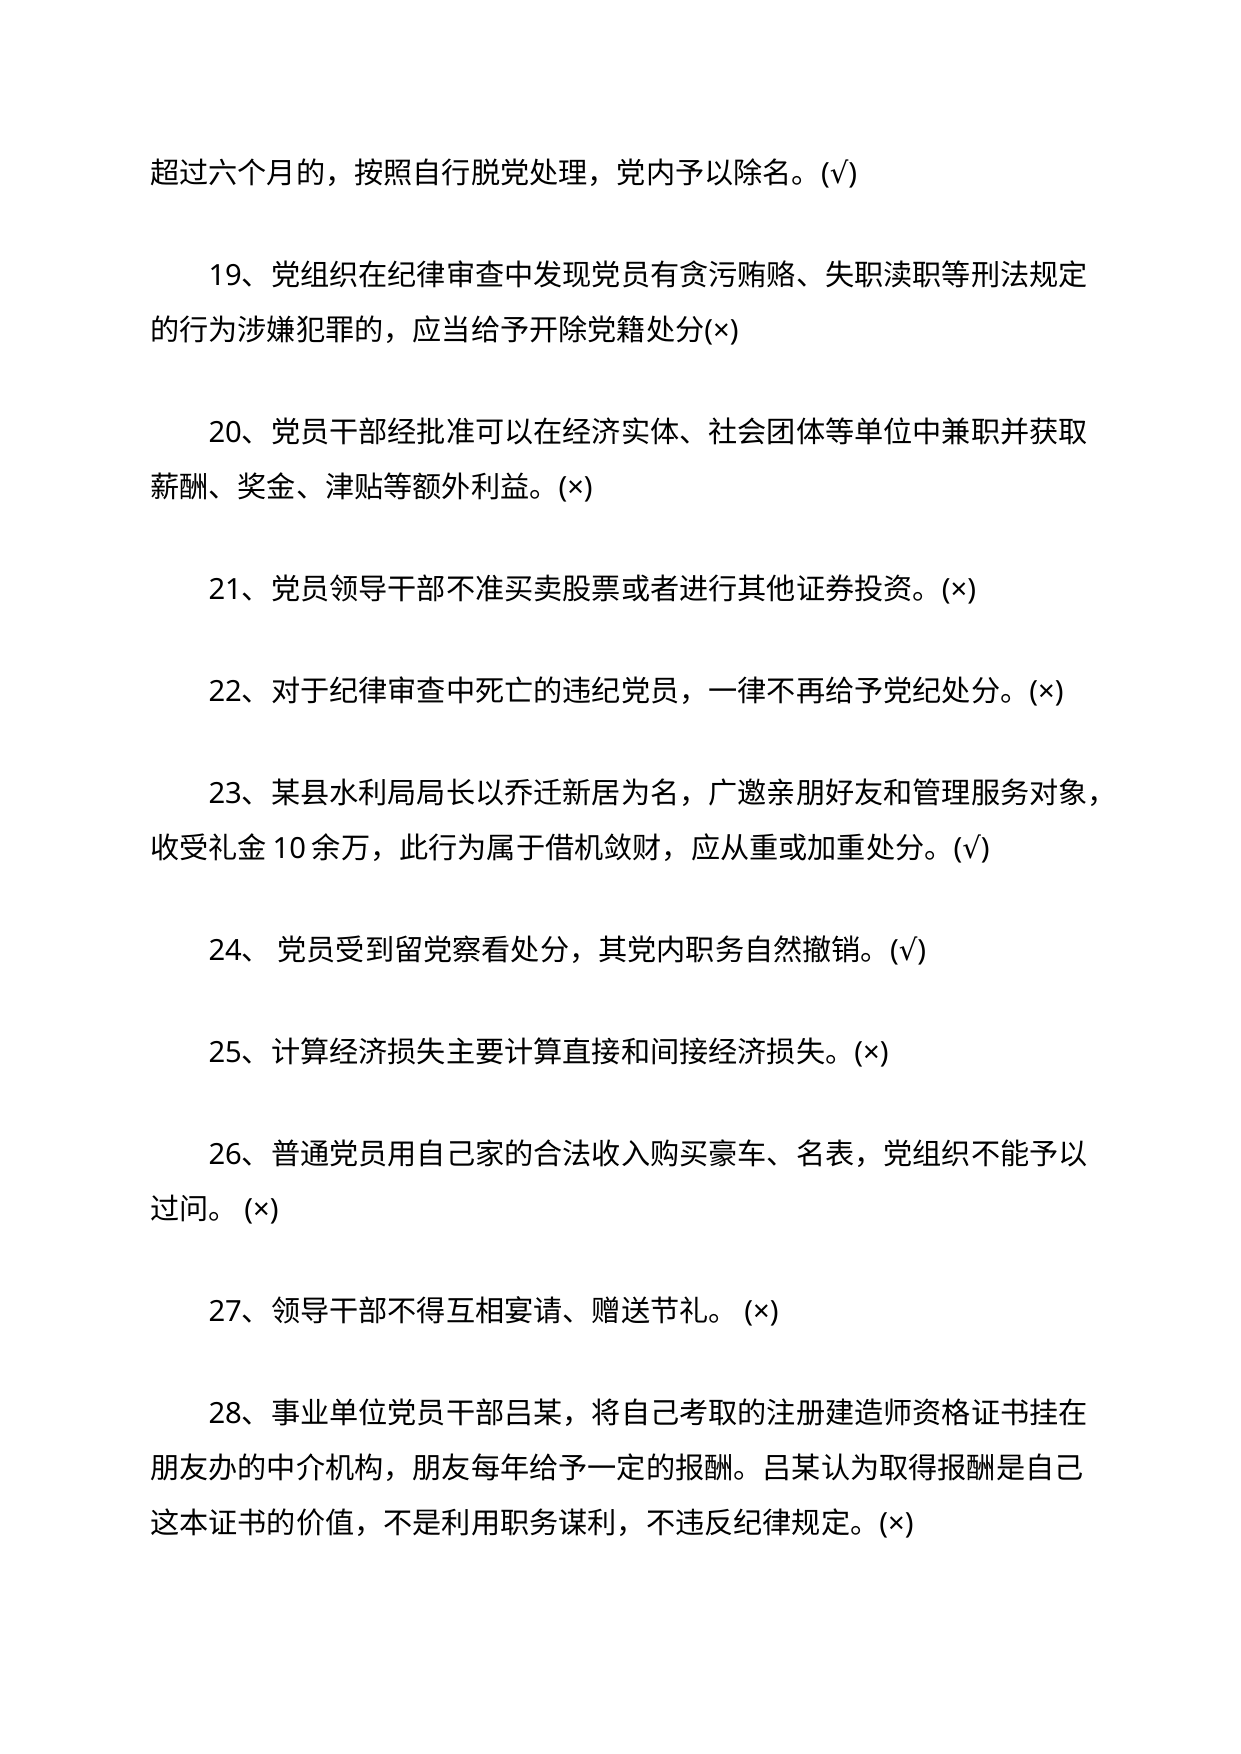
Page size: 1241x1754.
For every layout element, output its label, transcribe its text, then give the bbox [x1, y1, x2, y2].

text 25、计算经济损失主要计算直接和间接经济损失。(×) [150, 1029, 1090, 1071]
text 26、普通党员用自己家的合法收入购买豪车、名表，党组织不能予以过问。 (×) [150, 1131, 1090, 1228]
text 22、对于纪律审查中死亡的违纪党员，一律不再给予党纪处分。(×) [150, 668, 1090, 710]
text 20、党员干部经批准可以在经济实体、社会团体等单位中兼职并获取薪酬、奖金、津贴等额外利益。(×) [150, 409, 1090, 506]
text 24、 党员受到留党察看处分，其党内职务自然撤销。(√) [150, 927, 1090, 969]
text 21、党员领导干部不准买卖股票或者进行其他证券投资。(×) [150, 566, 1090, 608]
text 23、某县水利局局长以乔迁新居为名，广邀亲朋好友和管理服务对象，收受礼金10余万，此行为属于借机敛财，应从重或加重处分。(√) [150, 770, 1090, 867]
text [150, 150, 1090, 192]
text 28、事业单位党员干部吕某，将自己考取的注册建造师资格证书挂在朋友办的中介机构，朋友每年给予一定的报酬。吕某认为取得报酬是自己这本证书的价值，不是利用职务谋利，不违反纪律规定。(×) [150, 1390, 1090, 1542]
text 19、党组织在纪律审查中发现党员有贪污贿赂、失职渎职等刑法规定的行为涉嫌犯罪的，应当给予开除党籍处分(×) [150, 252, 1090, 349]
text 27、领导干部不得互相宴请、赠送节礼。 (×) [150, 1288, 1090, 1330]
